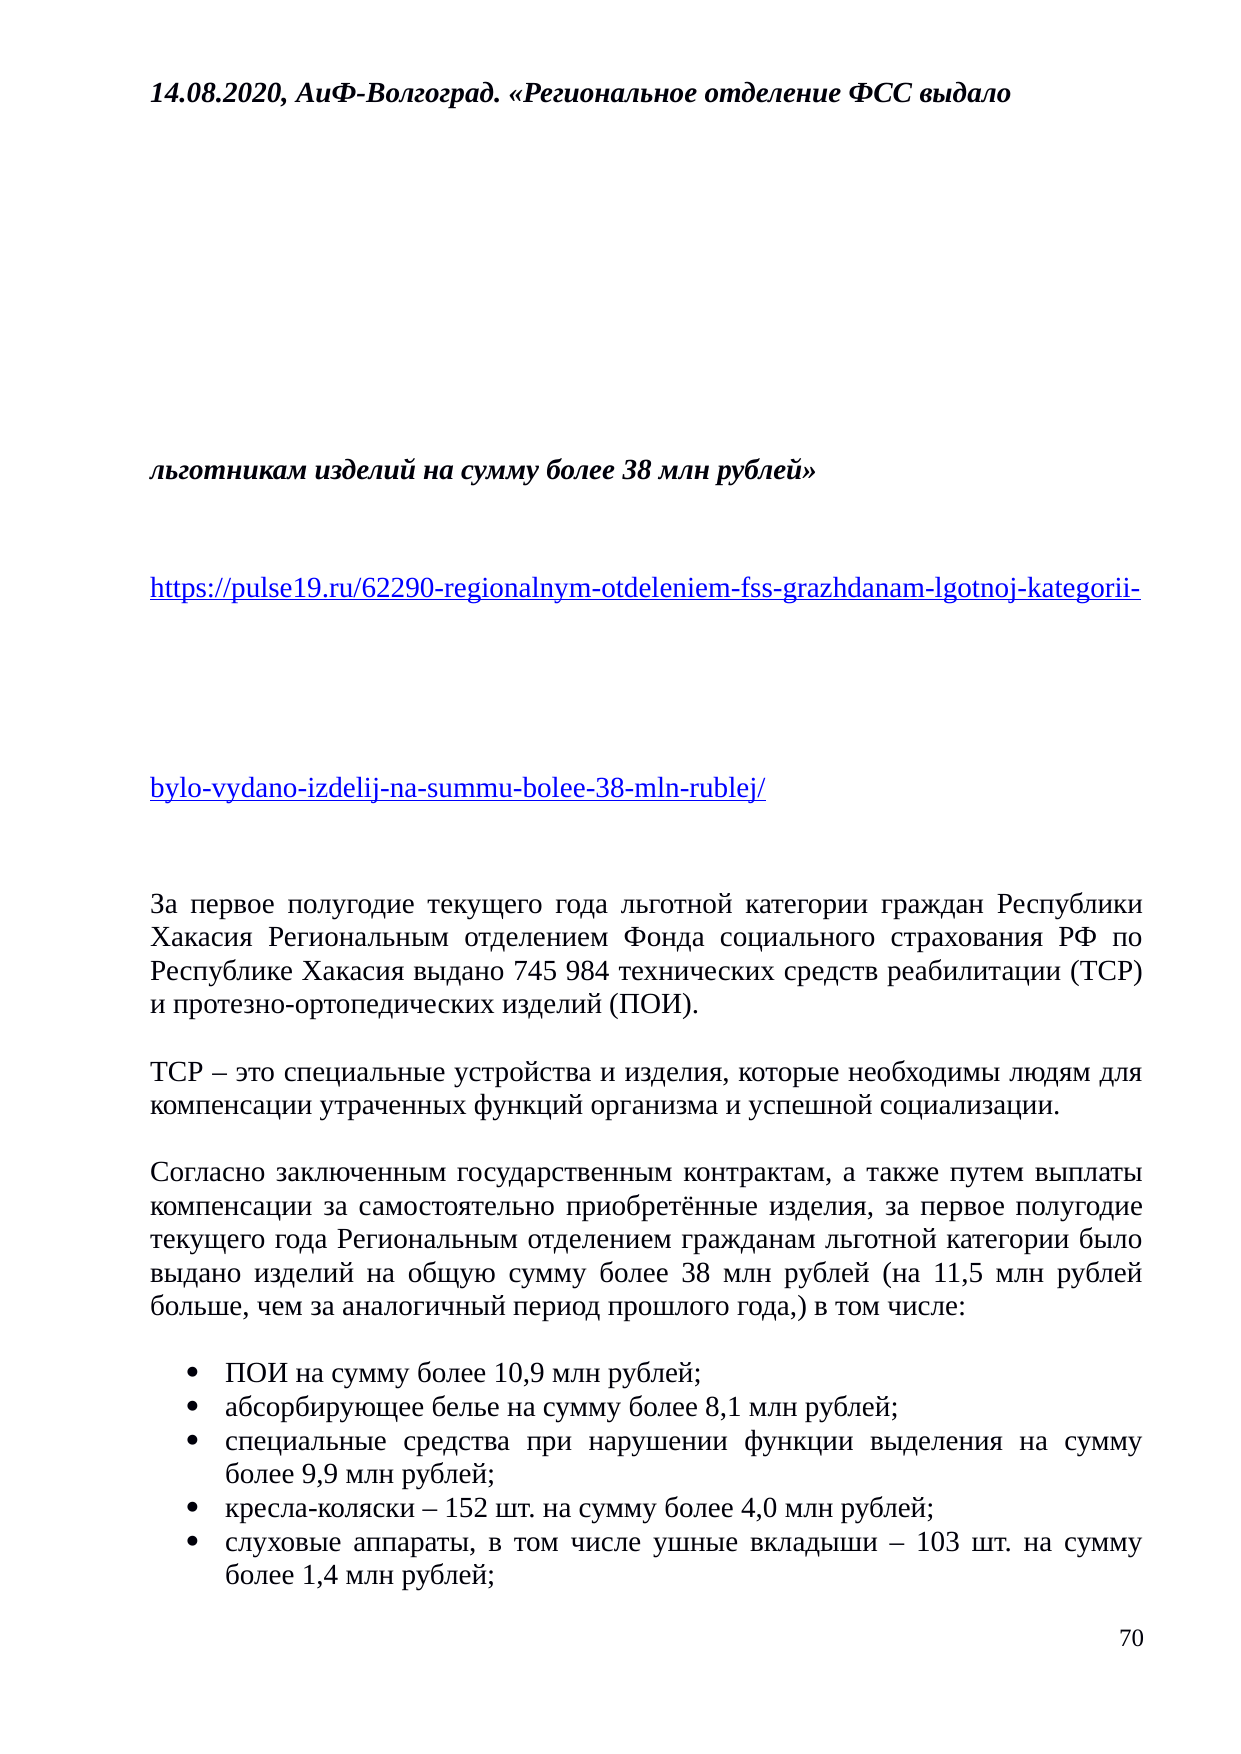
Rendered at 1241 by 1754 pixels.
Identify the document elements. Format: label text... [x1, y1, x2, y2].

text За первое полугодие текущего года льготной категории граждан Республики Хакасия Региональным отделением Фонда социального страхования РФ по Республике Хакасия выдано 745 984 технических средств реабилитации (ТСР) и протезно-ортопедических изделий (ПОИ). [150, 886, 1144, 1020]
text ТСР – это специальные устройства и изделия, которые необходимы людям для компенсации утраченных функций организма и успешной социализации. [150, 1054, 1144, 1121]
list слуховые аппараты, в том числе ушные вкладыши – 103 шт. на сумму более 1,4 млн рублей; [187, 1524, 1144, 1591]
text https://pulse19.ru/62290-regionalnym-otdeleniem-fss-grazhdanam-lgotnoj-kategorii-bylo-vydano-izdelij-na-summu-bolee-38-mln-rublej/ [150, 570, 1144, 843]
list специальные средства при нарушении функции выделения на сумму более 9,9 млн рублей; [187, 1423, 1144, 1490]
list абсорбирующее белье на сумму более 8,1 млн рублей; [187, 1389, 1144, 1423]
list ПОИ на сумму более 10,9 млн рублей; [187, 1356, 1144, 1389]
subtitle 14.08.2020, АиФ-Волгоград. «Региональное отделение ФСС выдало льготникам изделий на сумму более 38 млн рублей» [150, 75, 1144, 563]
list кресла-коляски – 152 шт. на сумму более 4,0 млн рублей; [187, 1490, 1144, 1524]
text Согласно заключенным государственным контрактам, а также путем выплаты компенсации за самостоятельно приобретённые изделия, за первое полугодие текущего года Региональным отделением гражданам льготной категории было выдано изделий на общую сумму более 38 млн рублей (на 11,5 млн рублей больше, чем за аналогичный период прошлого года,) в том числе: [150, 1154, 1144, 1322]
